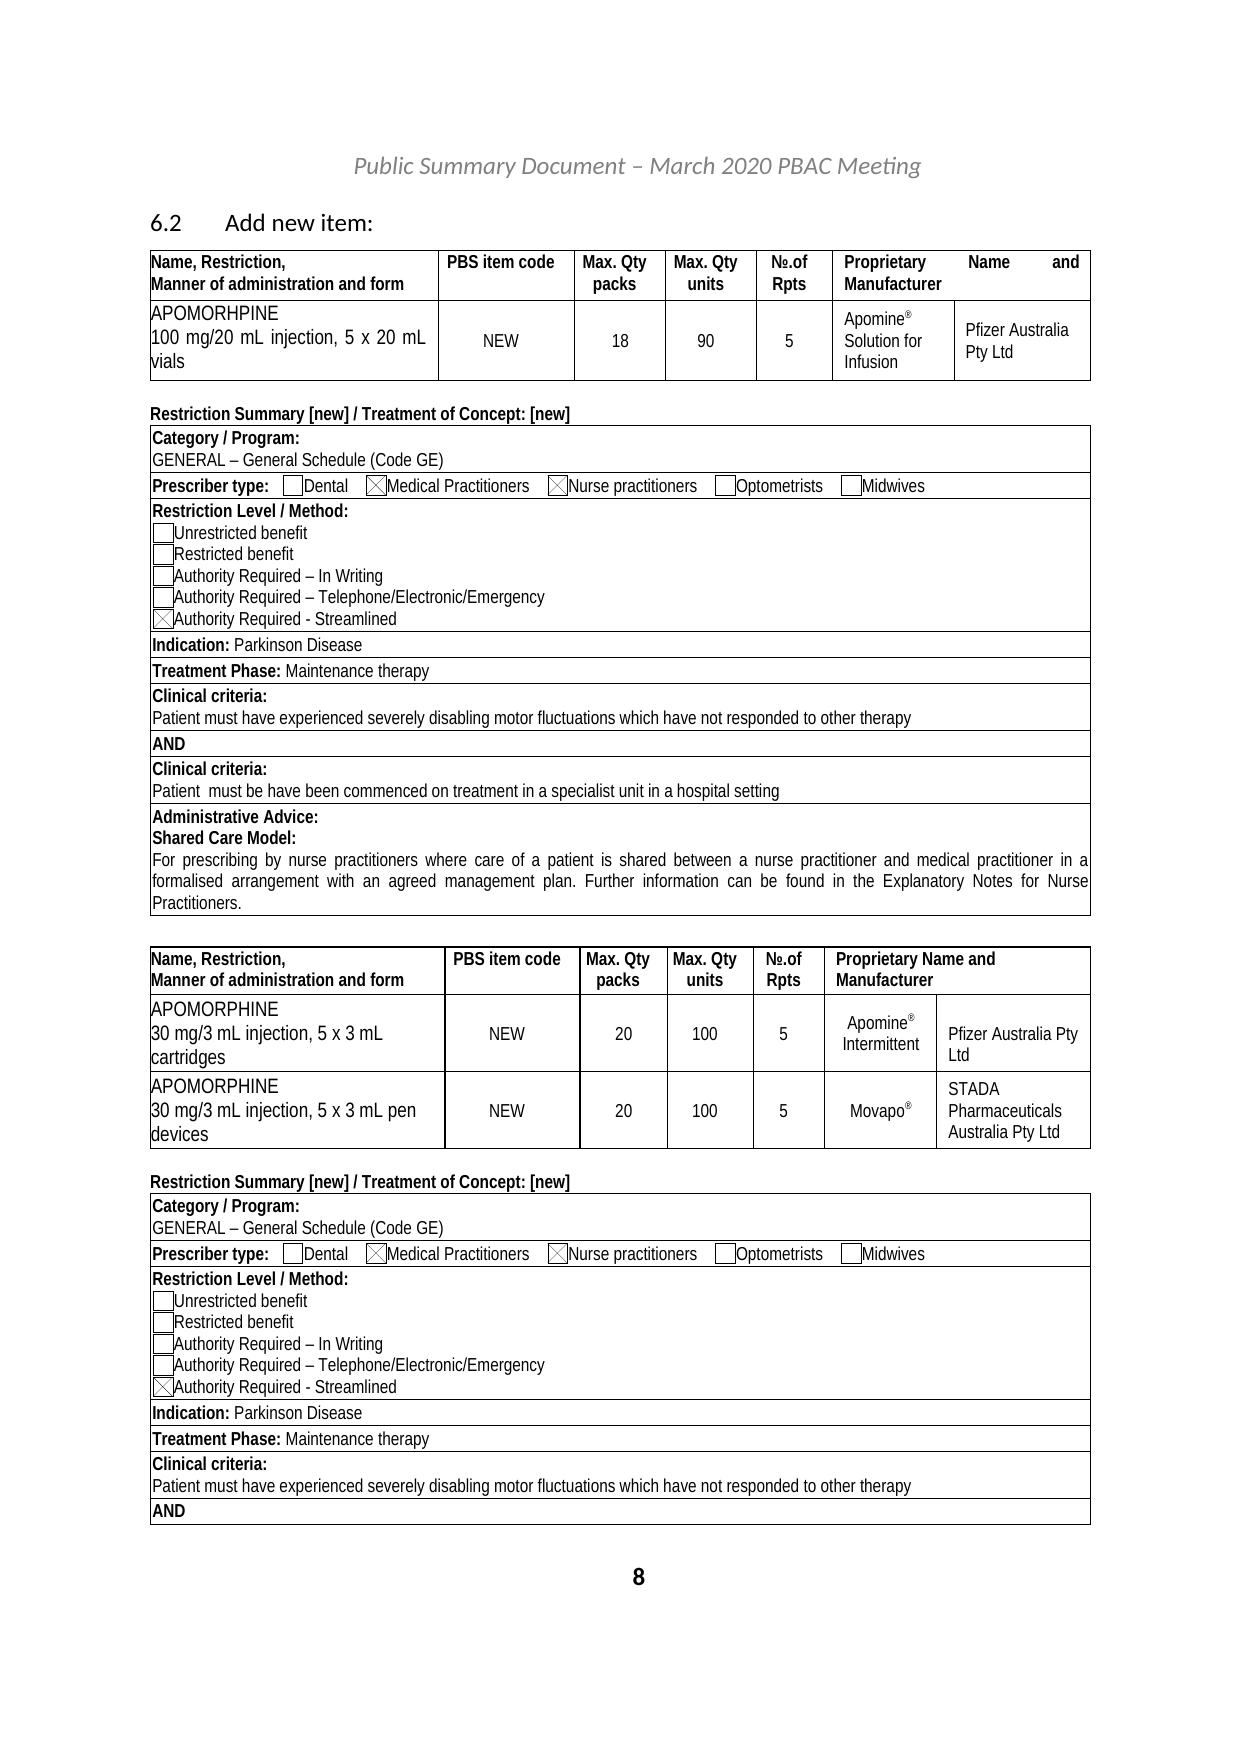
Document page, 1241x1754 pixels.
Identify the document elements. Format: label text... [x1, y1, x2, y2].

table_header Max. Qty units [666, 251, 756, 300]
table_cell Pfizer Australia Pty Ltd [937, 995, 1090, 1071]
table_cell 20 [581, 1072, 667, 1148]
table_cell Clinical criteria: Patient must have experienced severely disabling motor fluctuations which have not responded to other therapy [151, 1452, 1090, 1498]
table_cell Prescriber type: Dental Medical Practitioners Nurse practitioners Optometrists Midwives [151, 1241, 1090, 1266]
table_cell Indication: Parkinson Disease [151, 632, 1090, 657]
table_cell NEW [446, 1072, 579, 1148]
table_cell Indication: Parkinson Disease [151, 1400, 1090, 1425]
table_cell Treatment Phase: Maintenance therapy [151, 1426, 1090, 1451]
table_cell AND [151, 1499, 1090, 1523]
table_cell 90 [666, 301, 756, 380]
table_cell Movapo® [825, 1072, 936, 1148]
table_header №.of Rpts [757, 251, 832, 300]
table_cell Clinical criteria: Patient must have experienced severely disabling motor fluctuations which have not responded to other therapy [151, 684, 1090, 730]
table_cell APOMORHPINE 100 mg/20 mL injection, 5 x 20 mL vials [151, 301, 438, 380]
table_cell NEW [439, 301, 574, 380]
table_cell Administrative Advice: Shared Care Model: For prescribing by nurse practitioners where care of a patient is shared between a nurse practitioner and medical practitioner in a formalised arrangement with an agreed management plan. Further information can be found in the Explanatory Notes for Nurse Practitioners. [151, 804, 1090, 915]
table_cell 5 [757, 301, 832, 380]
table_cell STADA Pharmaceuticals Australia Pty Ltd [937, 1072, 1090, 1148]
table_header PBS item code [439, 251, 574, 300]
table_cell APOMORPHINE 30 mg/3 mL injection, 5 x 3 mL cartridges [151, 995, 444, 1071]
table_cell AND [151, 731, 1090, 756]
table_cell Pfizer Australia Pty Ltd [955, 301, 1090, 380]
table_header Name, Restriction, Manner of administration and form [151, 251, 438, 300]
text Restriction Summary [new] / Treatment of Concept: [new] [150, 1171, 1090, 1192]
table_cell Restriction Level / Method: Unrestricted benefit Restricted benefit Authority Required – In Writing Authority Required – Telephone/Electronic/Emergency Authority Required - Streamlined [151, 1267, 1090, 1399]
table_cell Restriction Level / Method: Unrestricted benefit Restricted benefit Authority Required – In Writing Authority Required – Telephone/Electronic/Emergency Authority Required - Streamlined [151, 499, 1090, 631]
table_header Max. Qty packs [581, 948, 667, 994]
table_header PBS item code [446, 948, 579, 994]
table_cell 5 [754, 995, 824, 1071]
table_cell NEW [446, 995, 579, 1071]
table_header Max. Qty units [668, 948, 753, 994]
table_cell Prescriber type: Dental Medical Practitioners Nurse practitioners Optometrists Midwives [151, 473, 1090, 498]
table_header Category / Program: GENERAL – General Schedule (Code GE) [151, 426, 1090, 472]
table_cell 100 [668, 995, 753, 1071]
table_header Proprietary Name and Manufacturer [825, 948, 1090, 994]
table_header Max. Qty packs [575, 251, 665, 300]
table_cell Treatment Phase: Maintenance therapy [151, 658, 1090, 683]
table_header Category / Program: GENERAL – General Schedule (Code GE) [151, 1194, 1090, 1240]
text Restriction Summary [new] / Treatment of Concept: [new] [150, 403, 1090, 424]
table_cell Apomine® Solution for Infusion [833, 301, 954, 380]
table_cell 18 [575, 301, 665, 380]
table_cell 5 [754, 1072, 824, 1148]
table_cell Clinical criteria: Patient must be have been commenced on treatment in a specialist unit in a hospital setting [151, 757, 1090, 803]
table_cell APOMORPHINE 30 mg/3 mL injection, 5 x 3 mL pen devices [151, 1072, 444, 1148]
table_header №.of Rpts [754, 948, 824, 994]
table_cell Apomine® Intermittent [825, 995, 936, 1071]
table_header Proprietary Name and Manufacturer [833, 251, 1090, 300]
list Add new item: [150, 207, 1090, 237]
table_cell 100 [668, 1072, 753, 1148]
table_cell 20 [581, 995, 667, 1071]
table_header Name, Restriction, Manner of administration and form [151, 948, 444, 994]
